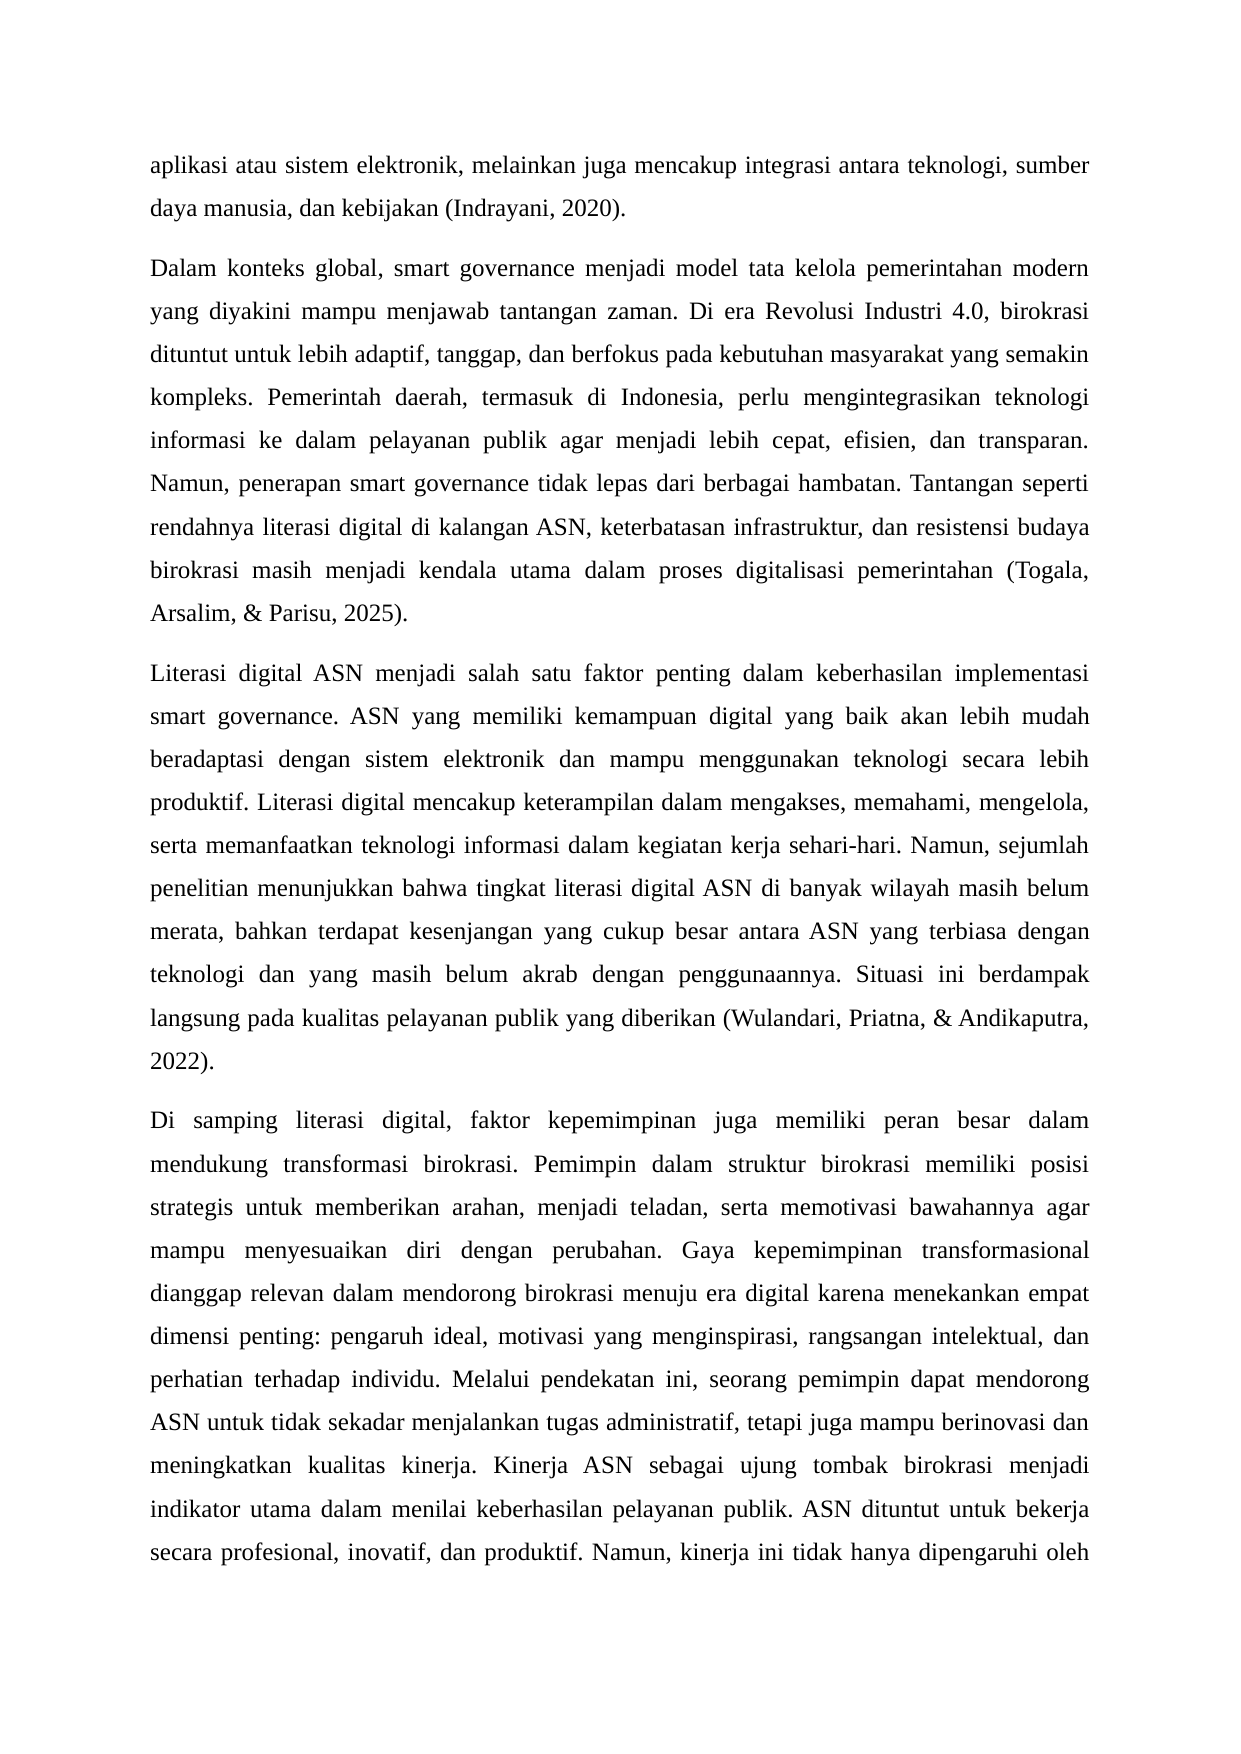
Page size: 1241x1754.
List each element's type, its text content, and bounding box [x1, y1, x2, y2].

text Dalam konteks global, smart governance menjadi model tata kelola pemerintahan modern yang diyakini mampu menjawab tantangan zaman. Di era Revolusi Industri 4.0, birokrasi dituntut untuk lebih adaptif, tanggap, dan berfokus pada kebutuhan masyarakat yang semakin kompleks. Pemerintah daerah, termasuk di Indonesia, perlu mengintegrasikan teknologi informasi ke dalam pelayanan publik agar menjadi lebih cepat, efisien, dan transparan. Namun, penerapan smart governance tidak lepas dari berbagai hambatan. Tantangan seperti rendahnya literasi digital di kalangan ASN, keterbatasan infrastruktur, dan resistensi budaya birokrasi masih menjadi kendala utama dalam proses digitalisasi pemerintahan (Togala, Arsalim, & Parisu, 2025). [150, 253, 1090, 627]
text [150, 150, 1090, 222]
text Literasi digital ASN menjadi salah satu faktor penting dalam keberhasilan implementasi smart governance. ASN yang memiliki kemampuan digital yang baik akan lebih mudah beradaptasi dengan sistem elektronik dan mampu menggunakan teknologi secara lebih produktif. Literasi digital mencakup keterampilan dalam mengakses, memahami, mengelola, serta memanfaatkan teknologi informasi dalam kegiatan kerja sehari-hari. Namun, sejumlah penelitian menunjukkan bahwa tingkat literasi digital ASN di banyak wilayah masih belum merata, bahkan terdapat kesenjangan yang cukup besar antara ASN yang terbiasa dengan teknologi dan yang masih belum akrab dengan penggunaannya. Situasi ini berdampak langsung pada kualitas pelayanan publik yang diberikan (Wulandari, Priatna, & Andikaputra, 2022). [150, 658, 1090, 1074]
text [150, 1106, 1090, 1566]
